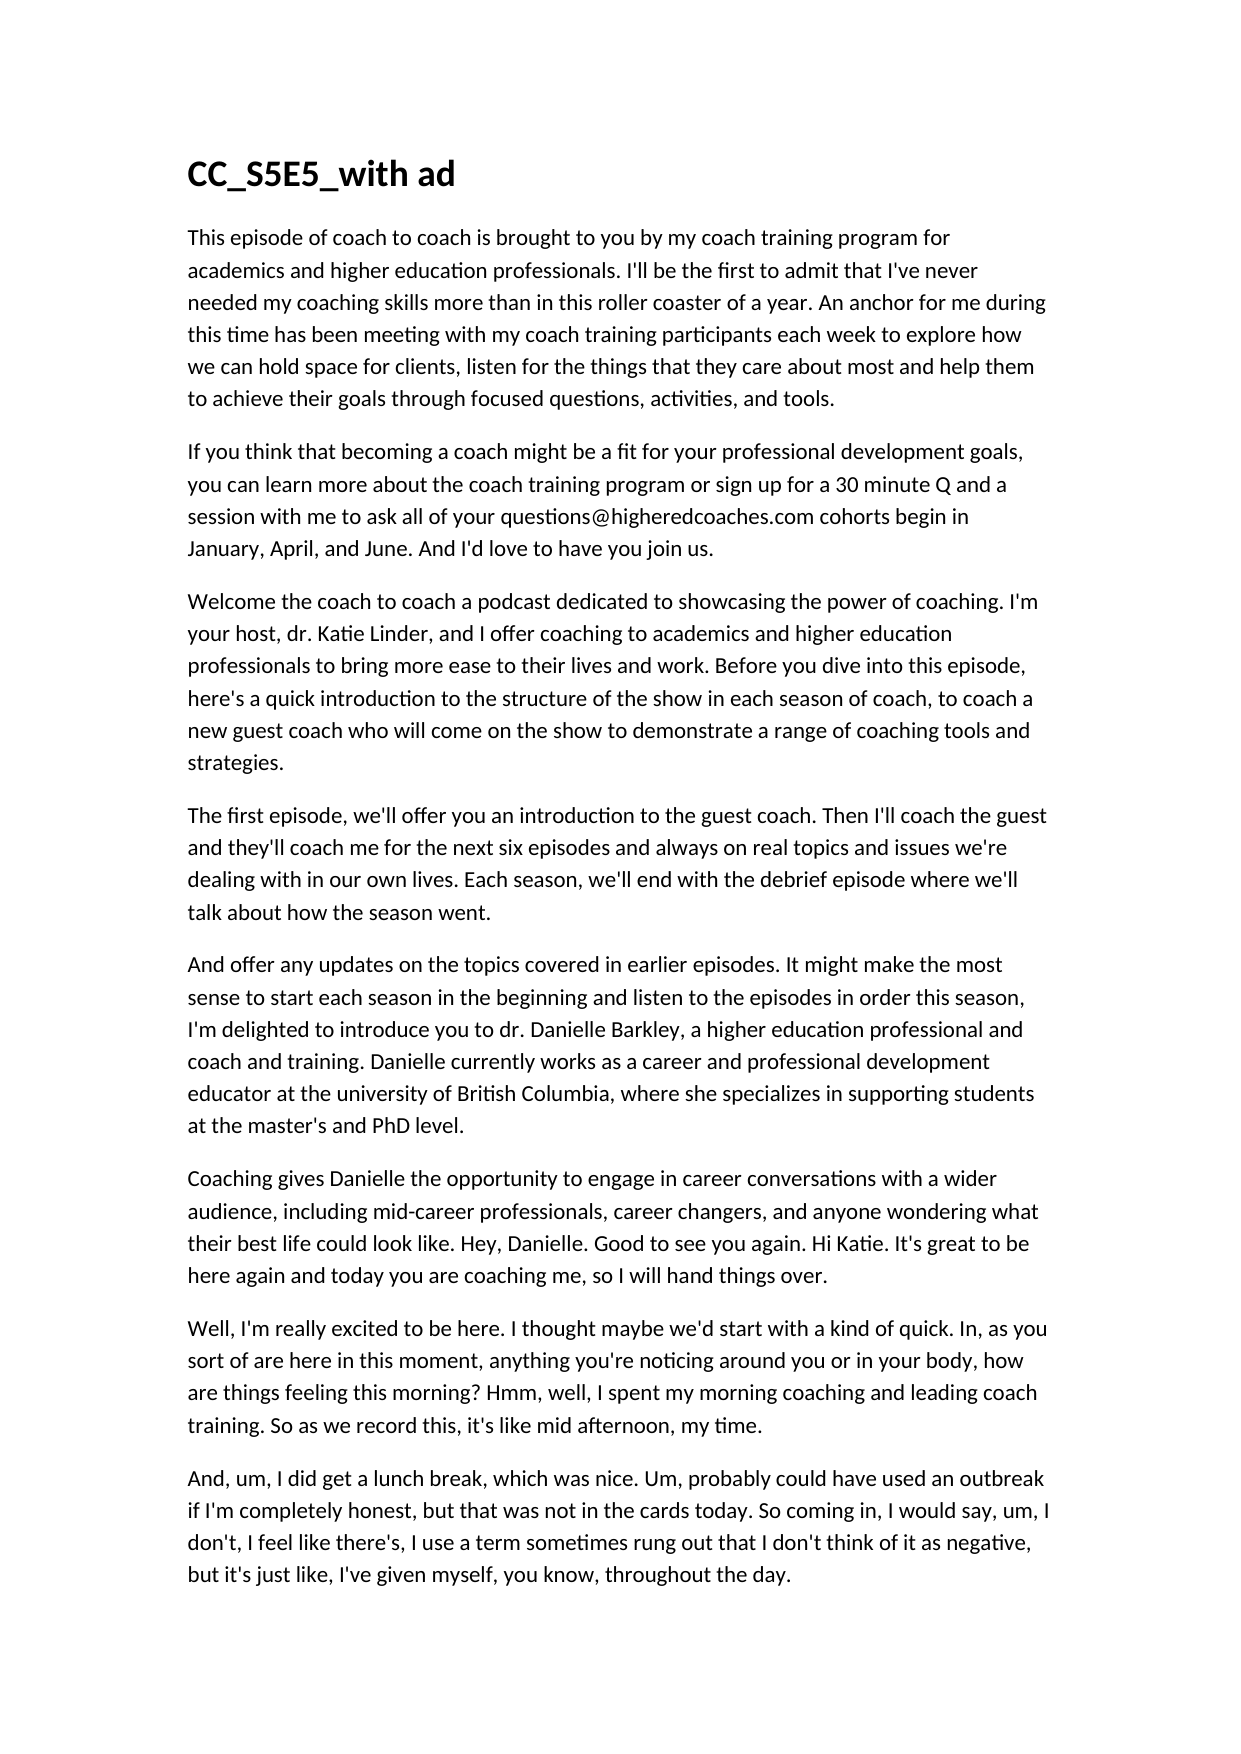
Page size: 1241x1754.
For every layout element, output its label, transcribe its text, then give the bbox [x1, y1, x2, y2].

text This episode of coach to coach is brought to you by my coach training program for academics and higher education professionals. I'll be the first to admit that I've never needed my coaching skills more than in this roller coaster of a year. An anchor for me during this time has been meeting with my coach training participants each week to explore how we can hold space for clients, listen for the things that they care about most and help them to achieve their goals through focused questions, activities, and tools. [187, 223, 1053, 412]
text The first episode, we'll offer you an introduction to the guest coach. Then I'll coach the guest and they'll coach me for the next six episodes and always on real topics and issues we're dealing with in our own lives. Each season, we'll end with the debrief episode where we'll talk about how the season went. [187, 801, 1053, 926]
text Coaching gives Danielle the opportunity to engage in career conversations with a wider audience, including mid-career professionals, career changers, and anyone wondering what their best life could look like. Hey, Danielle. Good to see you again. Hi Katie. It's great to be here again and today you are coaching me, so I will hand things over. [187, 1164, 1053, 1289]
text Welcome the coach to coach a podcast dedicated to showcasing the power of coaching. I'm your host, dr. Katie Linder, and I offer coaching to academics and higher education professionals to bring more ease to their lives and work. Before you dive into this episode, here's a quick introduction to the structure of the show in each season of coach, to coach a new guest coach who will come on the show to demonstrate a range of coaching tools and strategies. [187, 587, 1053, 776]
text And, um, I did get a lunch break, which was nice. Um, probably could have used an outbreak if I'm completely honest, but that was not in the cards today. So coming in, I would say, um, I don't, I feel like there's, I use a term sometimes rung out that I don't think of it as negative, but it's just like, I've given myself, you know, throughout the day. [187, 1464, 1053, 1588]
text And offer any updates on the topics covered in earlier episodes. It might make the most sense to start each season in the beginning and listen to the episodes in order this season, I'm delighted to introduce you to dr. Danielle Barkley, a higher education professional and coach and training. Danielle currently works as a career and professional development educator at the university of British Columbia, where she specializes in supporting students at the master's and PhD level. [187, 951, 1053, 1139]
text Well, I'm really excited to be here. I thought maybe we'd start with a kind of quick. In, as you sort of are here in this moment, anything you're noticing around you or in your body, how are things feeling this morning? Hmm, well, I spent my morning coaching and leading coach training. So as we record this, it's like mid afternoon, my time. [187, 1314, 1053, 1439]
text If you think that becoming a coach might be a fit for your professional development goals, you can learn more about the coach training program or sign up for a 30 minute Q and a session with me to ask all of your questions@higheredcoaches.com cohorts begin in January, April, and June. And I'd love to have you join us. [187, 437, 1053, 562]
text CC_S5E5_with ad [187, 150, 1053, 196]
